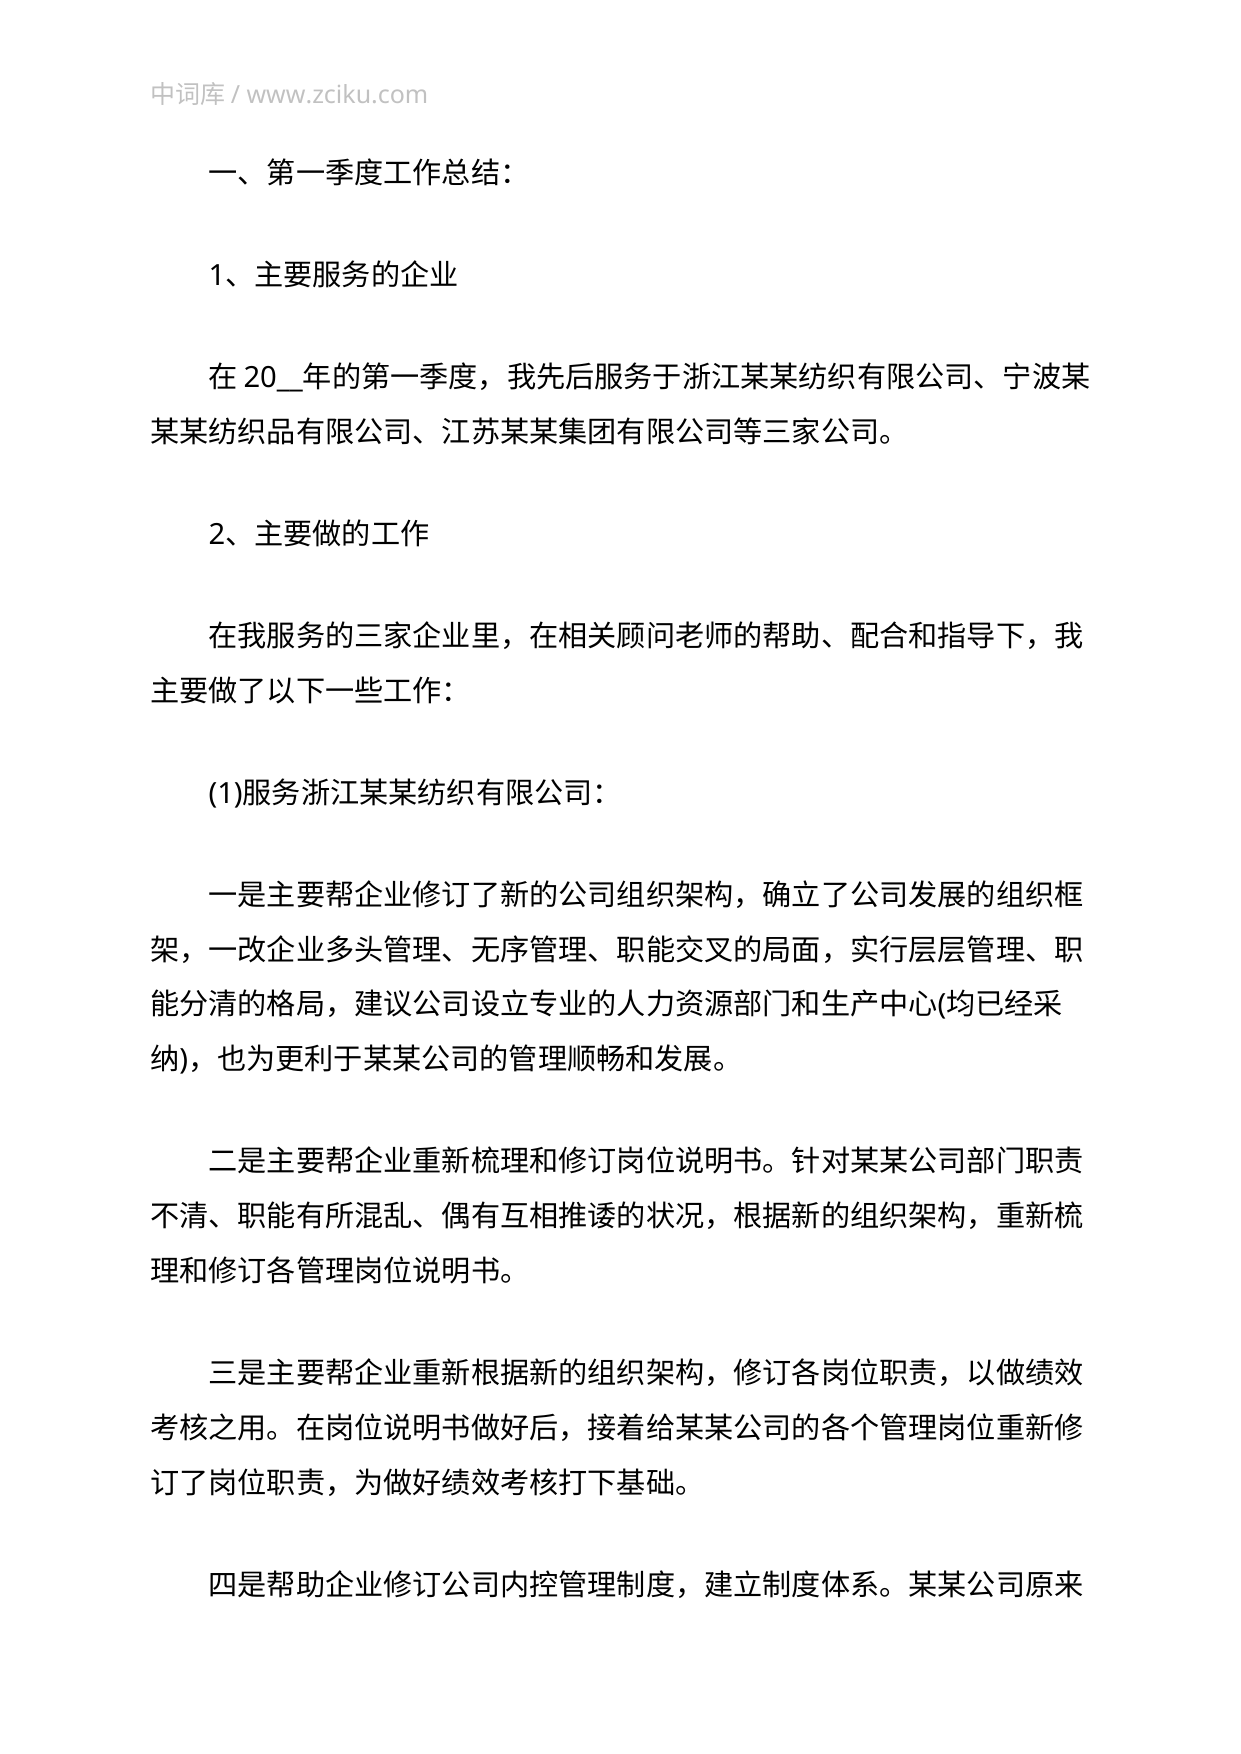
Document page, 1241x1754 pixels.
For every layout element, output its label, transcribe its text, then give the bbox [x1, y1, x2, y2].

text 一是主要帮企业修订了新的公司组织架构，确立了公司发展的组织框架，一改企业多头管理、无序管理、职能交叉的局面，实行层层管理、职能分清的格局，建议公司设立专业的人力资源部门和生产中心(均已经采纳)，也为更利于某某公司的管理顺畅和发展。 [150, 871, 1090, 1078]
text 二是主要帮企业重新梳理和修订岗位说明书。针对某某公司部门职责不清、职能有所混乱、偶有互相推诿的状况，根据新的组织架构，重新梳理和修订各管理岗位说明书。 [150, 1138, 1090, 1290]
text (1)服务浙江某某纺织有限公司： [150, 769, 1090, 812]
text 2、主要做的工作 [150, 511, 1090, 553]
text 在我服务的三家企业里，在相关顾问老师的帮助、配合和指导下，我主要做了以下一些工作： [150, 612, 1090, 710]
text 在20__年的第一季度，我先后服务于浙江某某纺织有限公司、宁波某某某纺织品有限公司、江苏某某集团有限公司等三家公司。 [150, 354, 1090, 451]
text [150, 1561, 1090, 1603]
text 1、主要服务的企业 [150, 252, 1090, 294]
text 三是主要帮企业重新根据新的组织架构，修订各岗位职责，以做绩效考核之用。在岗位说明书做好后，接着给某某公司的各个管理岗位重新修订了岗位职责，为做好绩效考核打下基础。 [150, 1349, 1090, 1502]
text 一、第一季度工作总结： [150, 150, 1090, 192]
